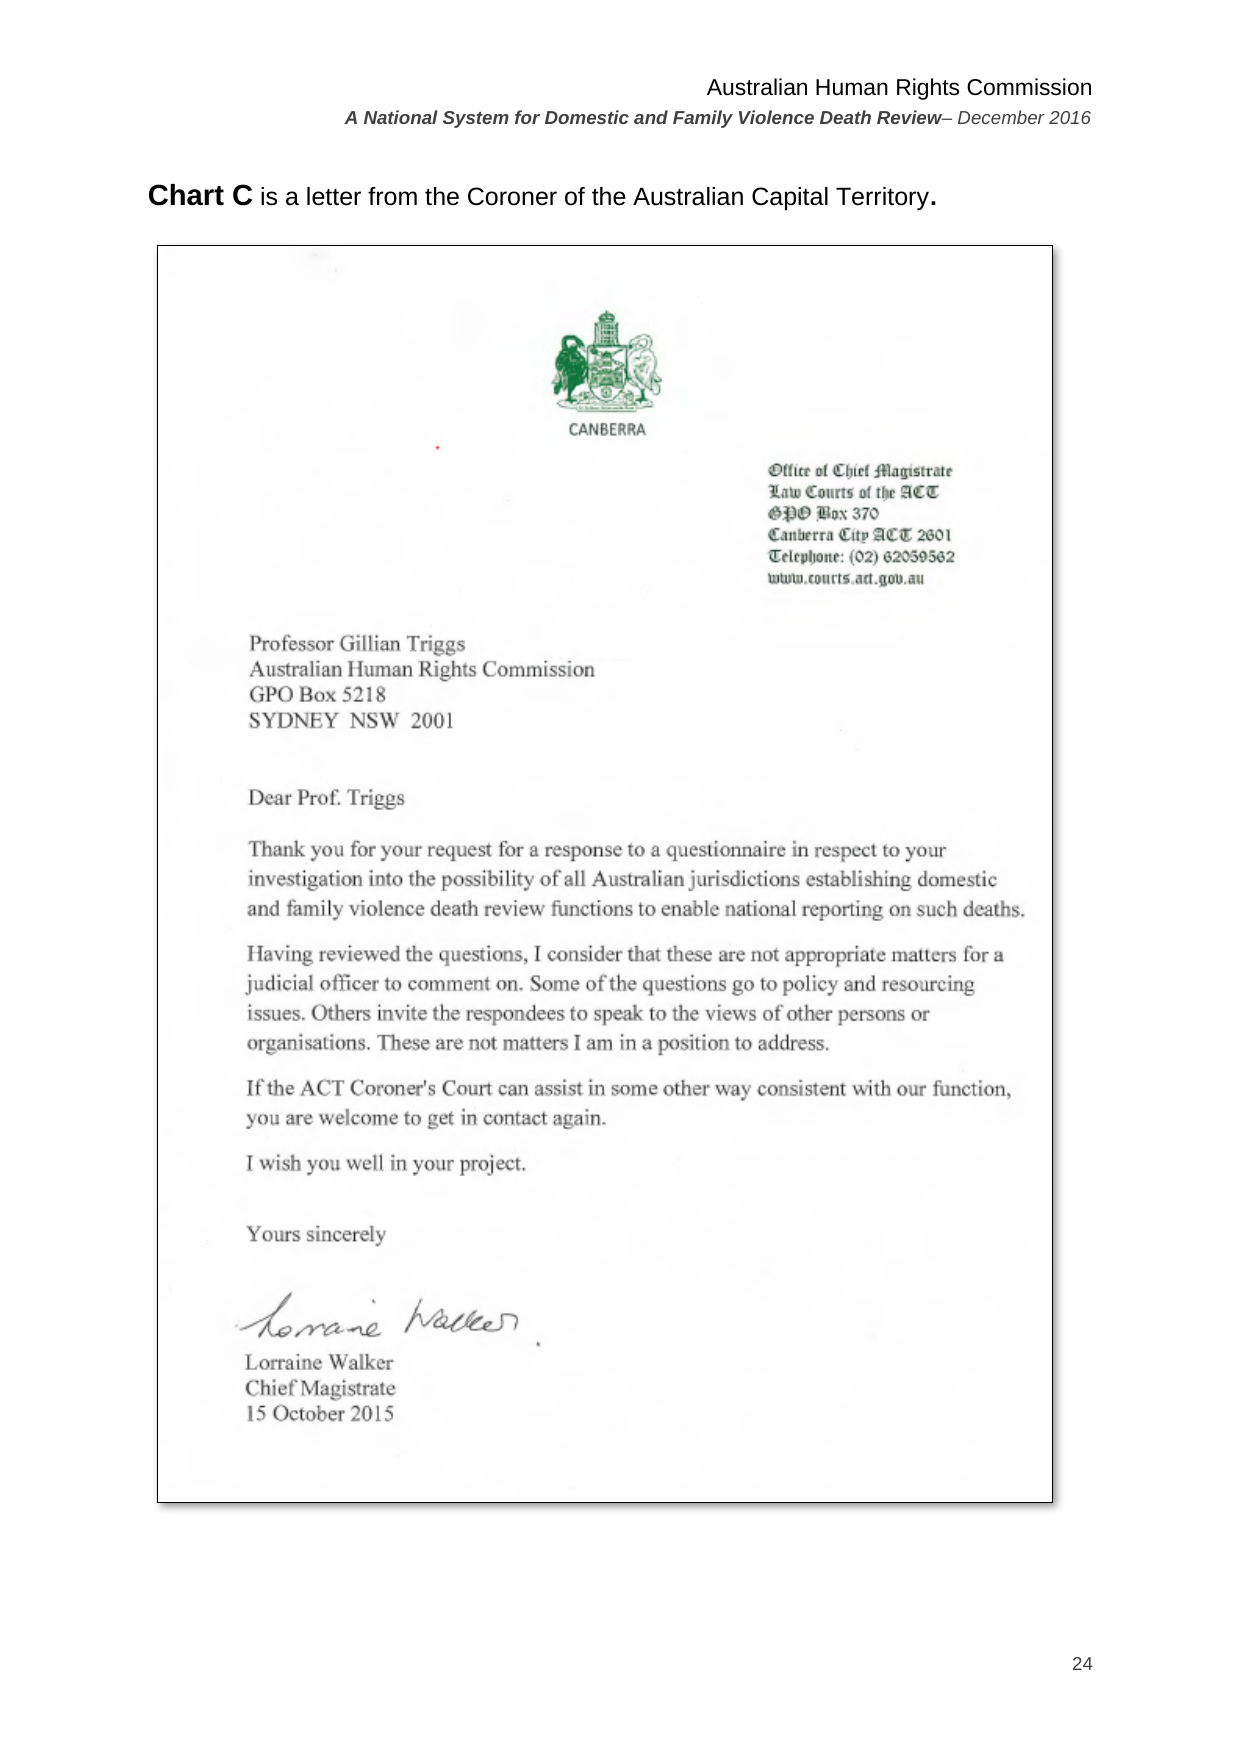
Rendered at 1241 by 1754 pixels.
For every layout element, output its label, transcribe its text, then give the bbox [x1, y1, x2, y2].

text Chart C is a letter from the Coroner of the Australian Capital Territory. [148, 178, 945, 212]
picture [158, 246, 1052, 1502]
